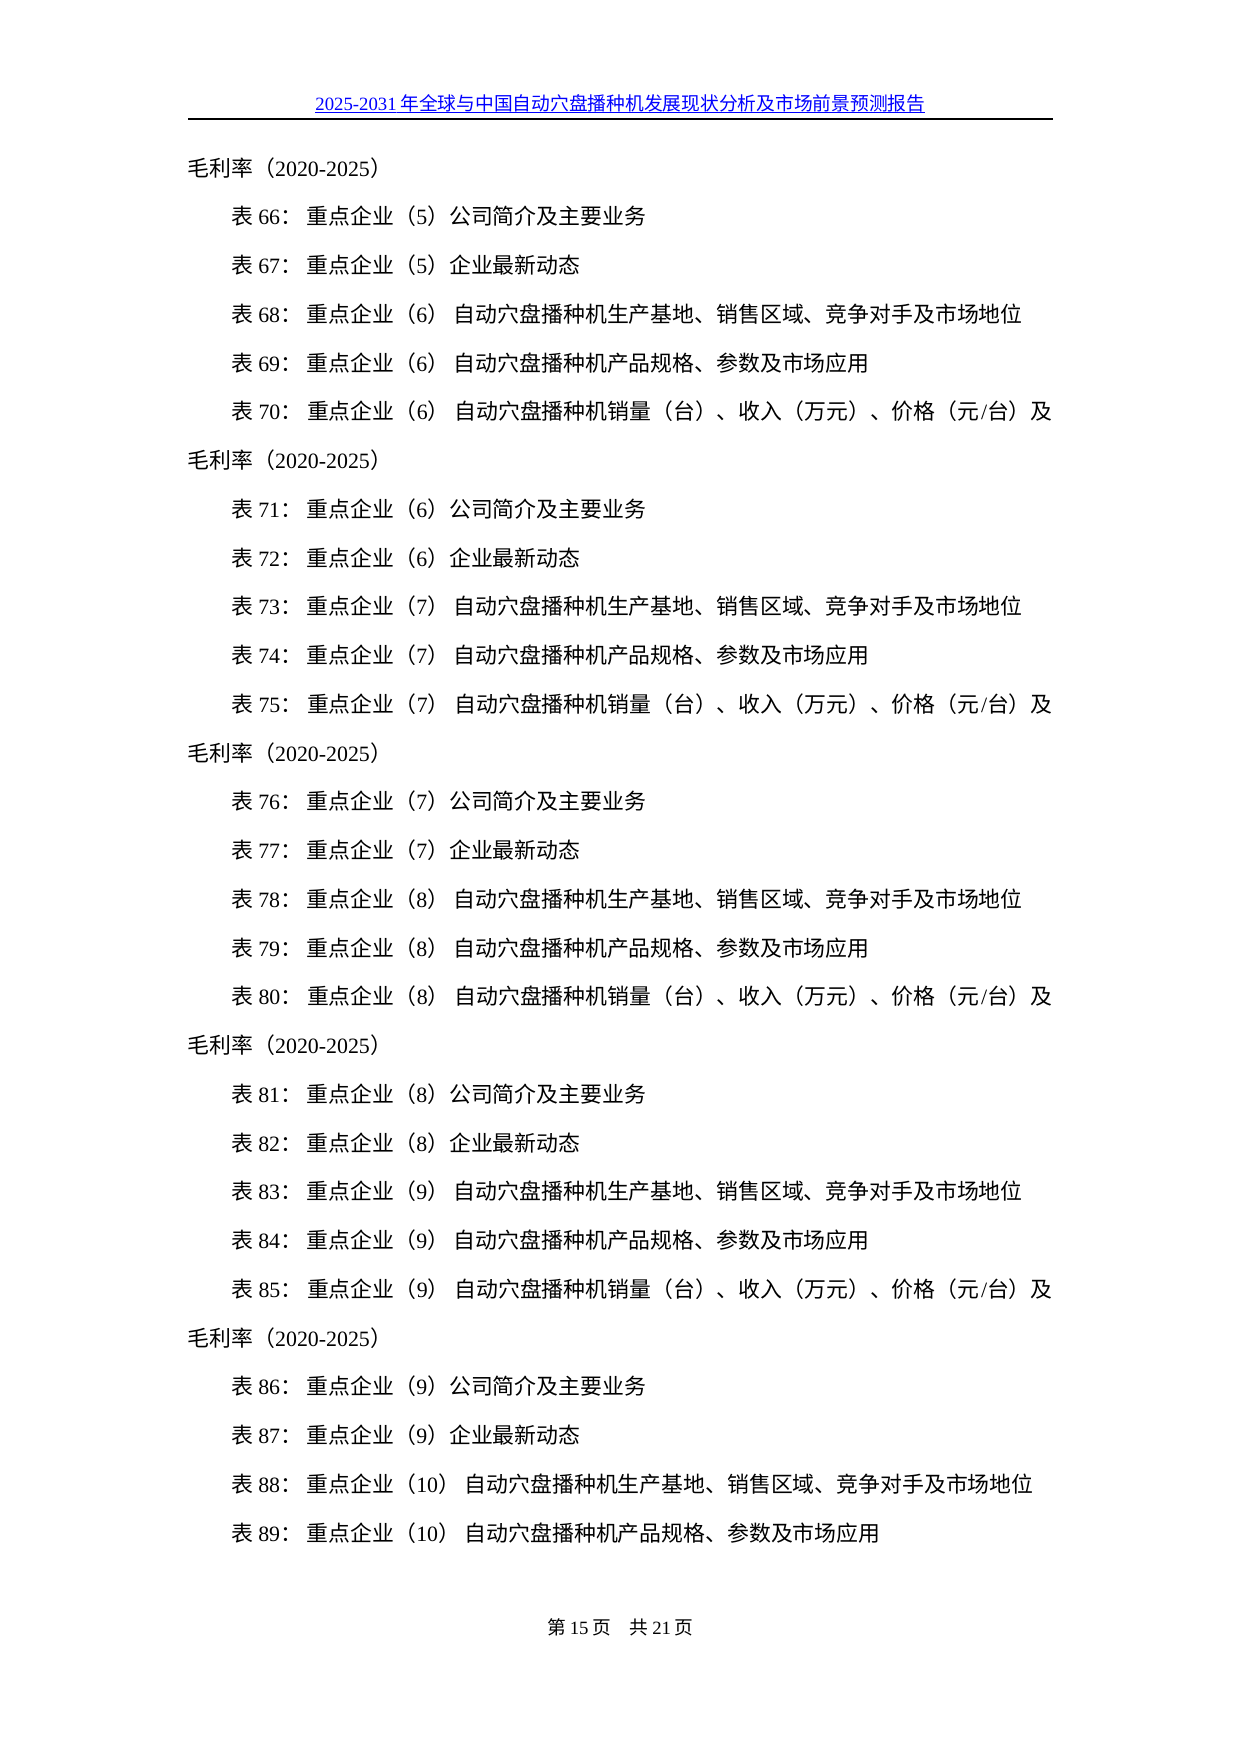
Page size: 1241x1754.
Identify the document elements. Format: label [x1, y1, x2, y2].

text [187, 150, 1053, 1548]
